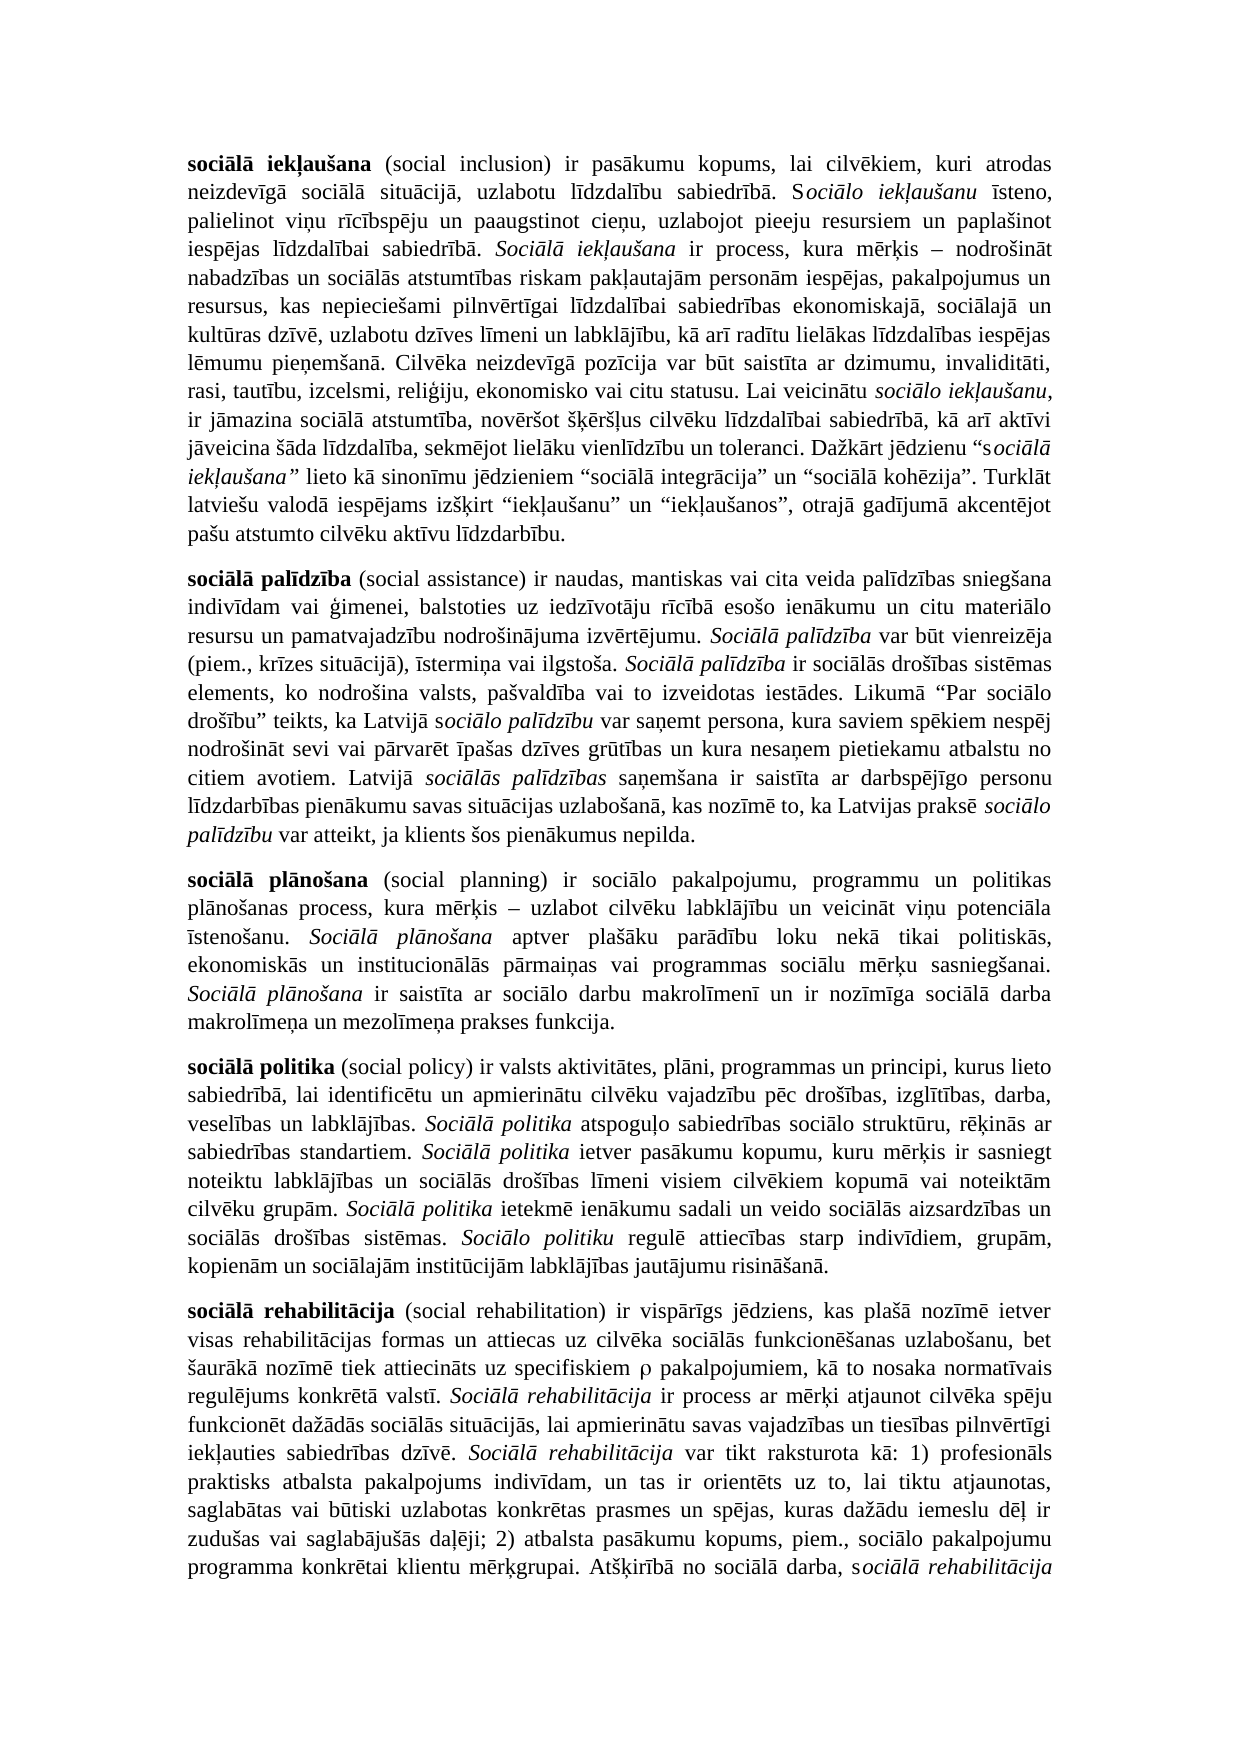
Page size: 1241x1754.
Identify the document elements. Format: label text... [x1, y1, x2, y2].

text sociālā politika (social policy) ir valsts aktivitātes, plāni, programmas un principi, kurus lieto sabiedrībā, lai identificētu un apmierinātu cilvēku vajadzību pēc drošības, izglītības, darba, veselības un labklājības. Sociālā politika atspoguļo sabiedrības sociālo struktūru, rēķinās ar sabiedrības standartiem. Sociālā politika ietver pasākumu kopumu, kuru mērķis ir sasniegt noteiktu labklājības un sociālās drošības līmeni visiem cilvēkiem kopumā vai noteiktām cilvēku grupām. Sociālā politika ietekmē ienākumu sadali un veido sociālās aizsardzības un sociālās drošības sistēmas. Sociālo politiku regulē attiecības starp indivīdiem, grupām, kopienām un sociālajām institūcijām labklājības jautājumu risināšanā. [187, 1053, 1053, 1278]
text sociālā palīdzība (social assistance) ir naudas, mantiskas vai cita veida palīdzības sniegšana indivīdam vai ģimenei, balstoties uz iedzīvotāju rīcībā esošo ienākumu un citu materiālo resursu un pamatvajadzību nodrošinājuma izvērtējumu. Sociālā palīdzība var būt vienreizēja (piem., krīzes situācijā), īstermiņa vai ilgstoša. Sociālā palīdzība ir sociālās drošības sistēmas elements, ko nodrošina valsts, pašvaldība vai to izveidotas iestādes. Likumā “Par sociālo drošību” teikts, ka Latvijā sociālo palīdzību var saņemt persona, kura saviem spēkiem nespēj nodrošināt sevi vai pārvarēt īpašas dzīves grūtības un kura nesaņem pietiekamu atbalstu no citiem avotiem. Latvijā sociālās palīdzības saņemšana ir saistīta ar darbspējīgo personu līdzdarbības pienākumu savas situācijas uzlabošanā, kas nozīmē to, ka Latvijas praksē sociālo palīdzību var atteikt, ja klients šos pienākumus nepilda. [187, 565, 1053, 847]
text sociālā plānošana (social planning) ir sociālo pakalpojumu, programmu un politikas plānošanas process, kura mērķis – uzlabot cilvēku labklājību un veicināt viņu potenciāla īstenošanu. Sociālā plānošana aptver plašāku parādību loku nekā tikai politiskās, ekonomiskās un institucionālās pārmaiņas vai programmas sociālu mērķu sasniegšanai. Sociālā plānošana ir saistīta ar sociālo darbu makrolīmenī un ir nozīmīga sociālā darba makrolīmeņa un mezolīmeņa prakses funkcija. [187, 866, 1053, 1034]
text sociālā iekļaušana (social inclusion) ir pasākumu kopums, lai cilvēkiem, kuri atrodas neizdevīgā sociālā situācijā, uzlabotu līdzdalību sabiedrībā. Sociālo iekļaušanu īsteno, palielinot viņu rīcībspēju un paaugstinot cieņu, uzlabojot pieeju resursiem un paplašinot iespējas līdzdalībai sabiedrībā. Sociālā iekļaušana ir process, kura mērķis – nodrošināt nabadzības un sociālās atstumtības riskam pakļautajām personām iespējas, pakalpojumus un resursus, kas nepieciešami pilnvērtīgai līdzdalībai sabiedrības ekonomiskajā, sociālajā un kultūras dzīvē, uzlabotu dzīves līmeni un labklājību, kā arī radītu lielākas līdzdalības iespējas lēmumu pieņemšanā. Cilvēka neizdevīgā pozīcija var būt saistīta ar dzimumu, invaliditāti, rasi, tautību, izcelsmi, reliģiju, ekonomisko vai citu statusu. Lai veicinātu sociālo iekļaušanu, ir jāmazina sociālā atstumtība, novēršot šķēršļus cilvēku līdzdalībai sabiedrībā, kā arī aktīvi jāveicina šāda līdzdalība, sekmējot lielāku vienlīdzību un toleranci. Dažkārt jēdzienu “sociālā iekļaušana” lieto kā sinonīmu jēdzieniem “sociālā integrācija” un “sociālā kohēzija”. Turklāt latviešu valodā iespējams izšķirt “iekļaušanu” un “iekļaušanos”, otrajā gadījumā akcentējot pašu atstumto cilvēku aktīvu līdzdarbību. [187, 150, 1053, 546]
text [187, 1297, 1053, 1579]
